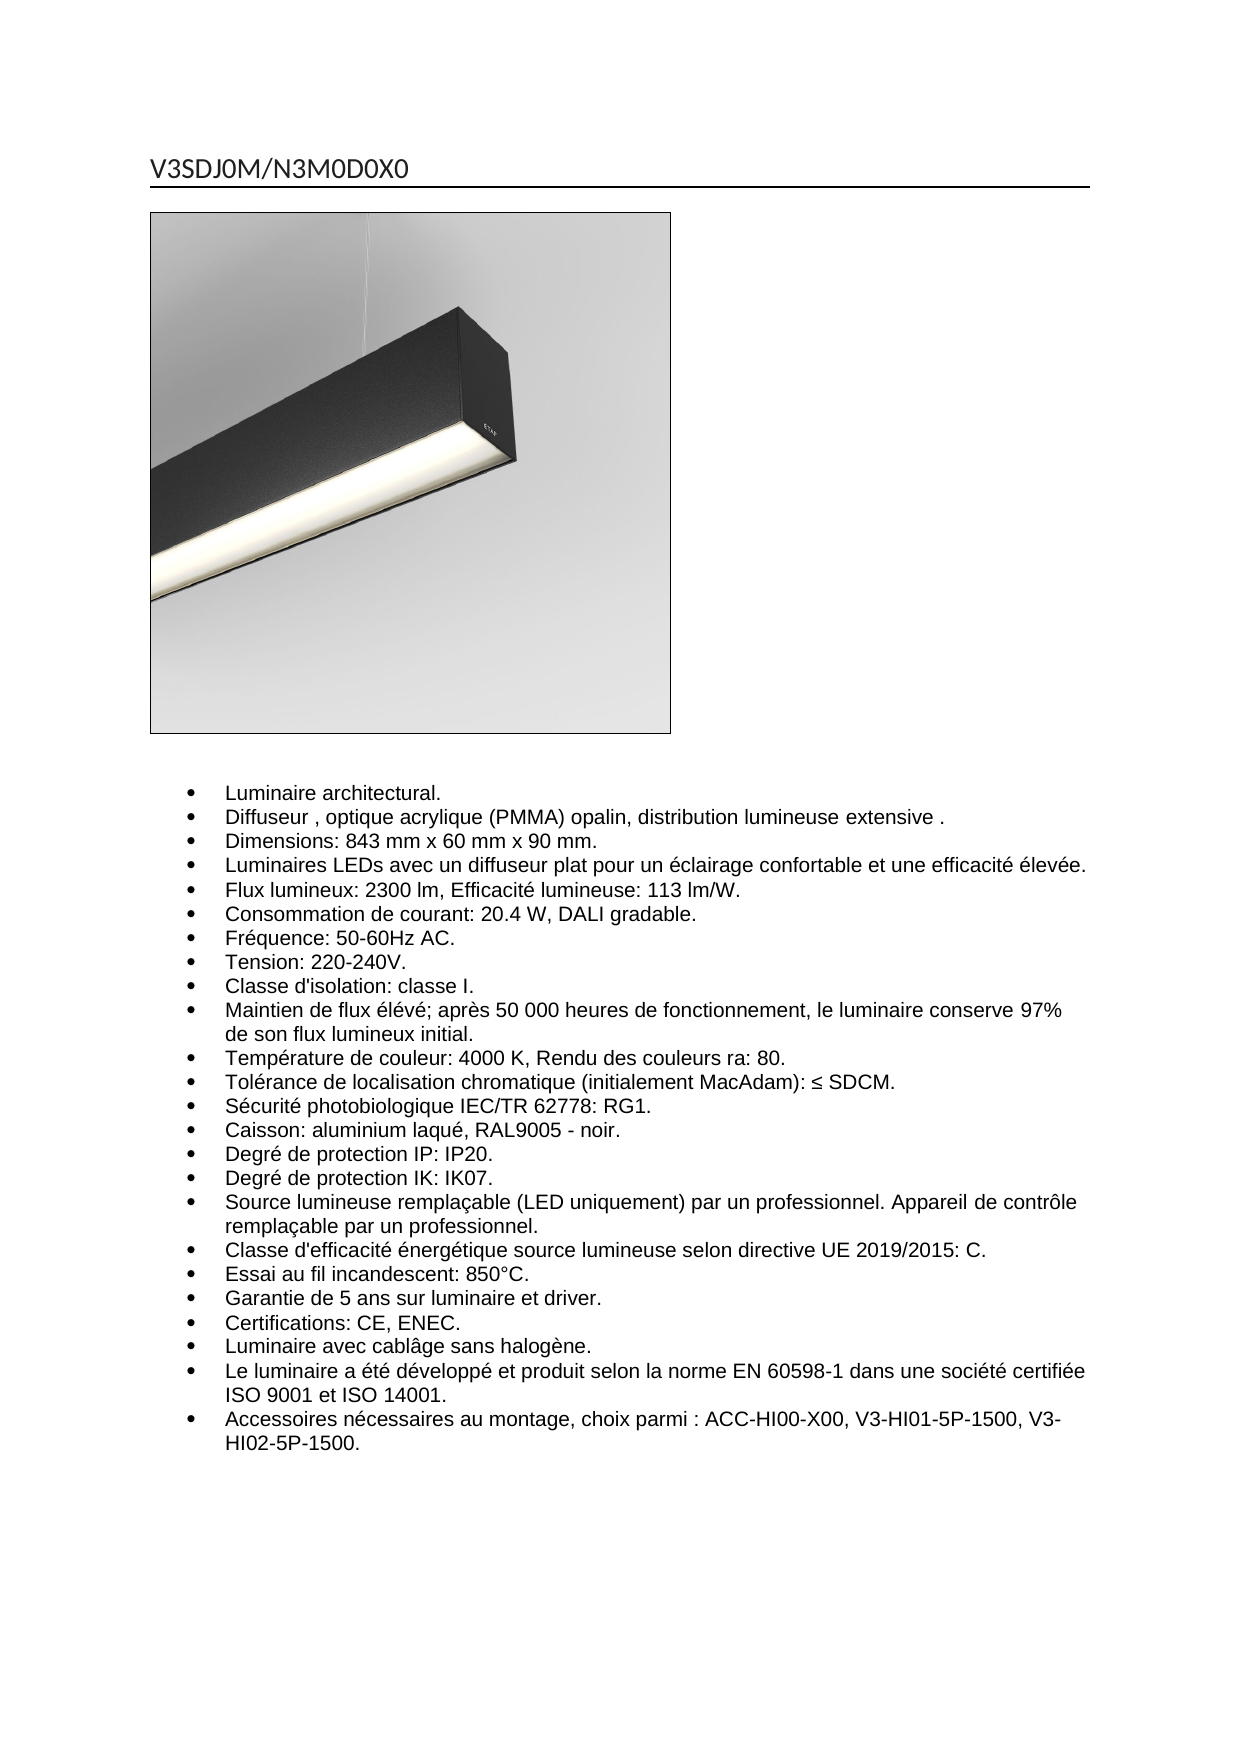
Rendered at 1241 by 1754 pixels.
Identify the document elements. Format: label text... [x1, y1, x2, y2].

list Tolérance de localisation chromatique (initialement MacAdam): ≤ SDCM. [187, 1070, 1090, 1094]
list Température de couleur: 4000 K, Rendu des couleurs ra: 80. [187, 1046, 1090, 1070]
list Flux lumineux: 2300 lm, Efficacité lumineuse: 113 lm/W. [187, 877, 1090, 901]
text V3SDJ0M/N3M0D0X0 [150, 150, 1090, 186]
list Degré de protection IK: IK07. [187, 1166, 1090, 1190]
list Luminaire architectural. [187, 781, 1090, 805]
list Consommation de courant: 20.4 W, DALI gradable. [187, 901, 1090, 926]
list Certifications: CE, ENEC. [187, 1310, 1090, 1334]
list Source lumineuse remplaçable (LED uniquement) par un professionnel. Appareil de contrôle remplaçable par un professionnel. [187, 1190, 1090, 1238]
list Luminaires LEDs avec un diffuseur plat pour un éclairage confortable et une efficacité élevée. [187, 853, 1090, 877]
list Luminaire avec cablâge sans halogène. [187, 1334, 1090, 1358]
list Fréquence: 50-60Hz AC. [187, 926, 1090, 949]
list Le luminaire a été développé et produit selon la norme EN 60598-1 dans une société certifiée ISO 9001 et ISO 14001. [187, 1358, 1090, 1406]
list Garantie de 5 ans sur luminaire et driver. [187, 1286, 1090, 1310]
list Essai au fil incandescent: 850°C. [187, 1262, 1090, 1286]
list Diffuseur , optique acrylique (PMMA) opalin, distribution lumineuse extensive . [187, 805, 1090, 829]
list Classe d'isolation: classe I. [187, 974, 1090, 998]
list Tension: 220-240V. [187, 949, 1090, 974]
picture [151, 213, 670, 733]
list Caisson: aluminium laqué, RAL9005 - noir. [187, 1118, 1090, 1142]
list Maintien de flux élévé; après 50 000 heures de fonctionnement, le luminaire conserve 97% de son flux lumineux initial. [187, 998, 1090, 1046]
list Classe d'efficacité énergétique source lumineuse selon directive UE 2019/2015: C. [187, 1238, 1090, 1262]
list Degré de protection IP: IP20. [187, 1142, 1090, 1166]
list Dimensions: 843 mm x 60 mm x 90 mm. [187, 829, 1090, 853]
list Accessoires nécessaires au montage, choix parmi : ACC-HI00-X00, V3-HI01-5P-1500, V3-HI02-5P-1500. [187, 1406, 1090, 1454]
list Sécurité photobiologique IEC/TR 62778: RG1. [187, 1094, 1090, 1118]
